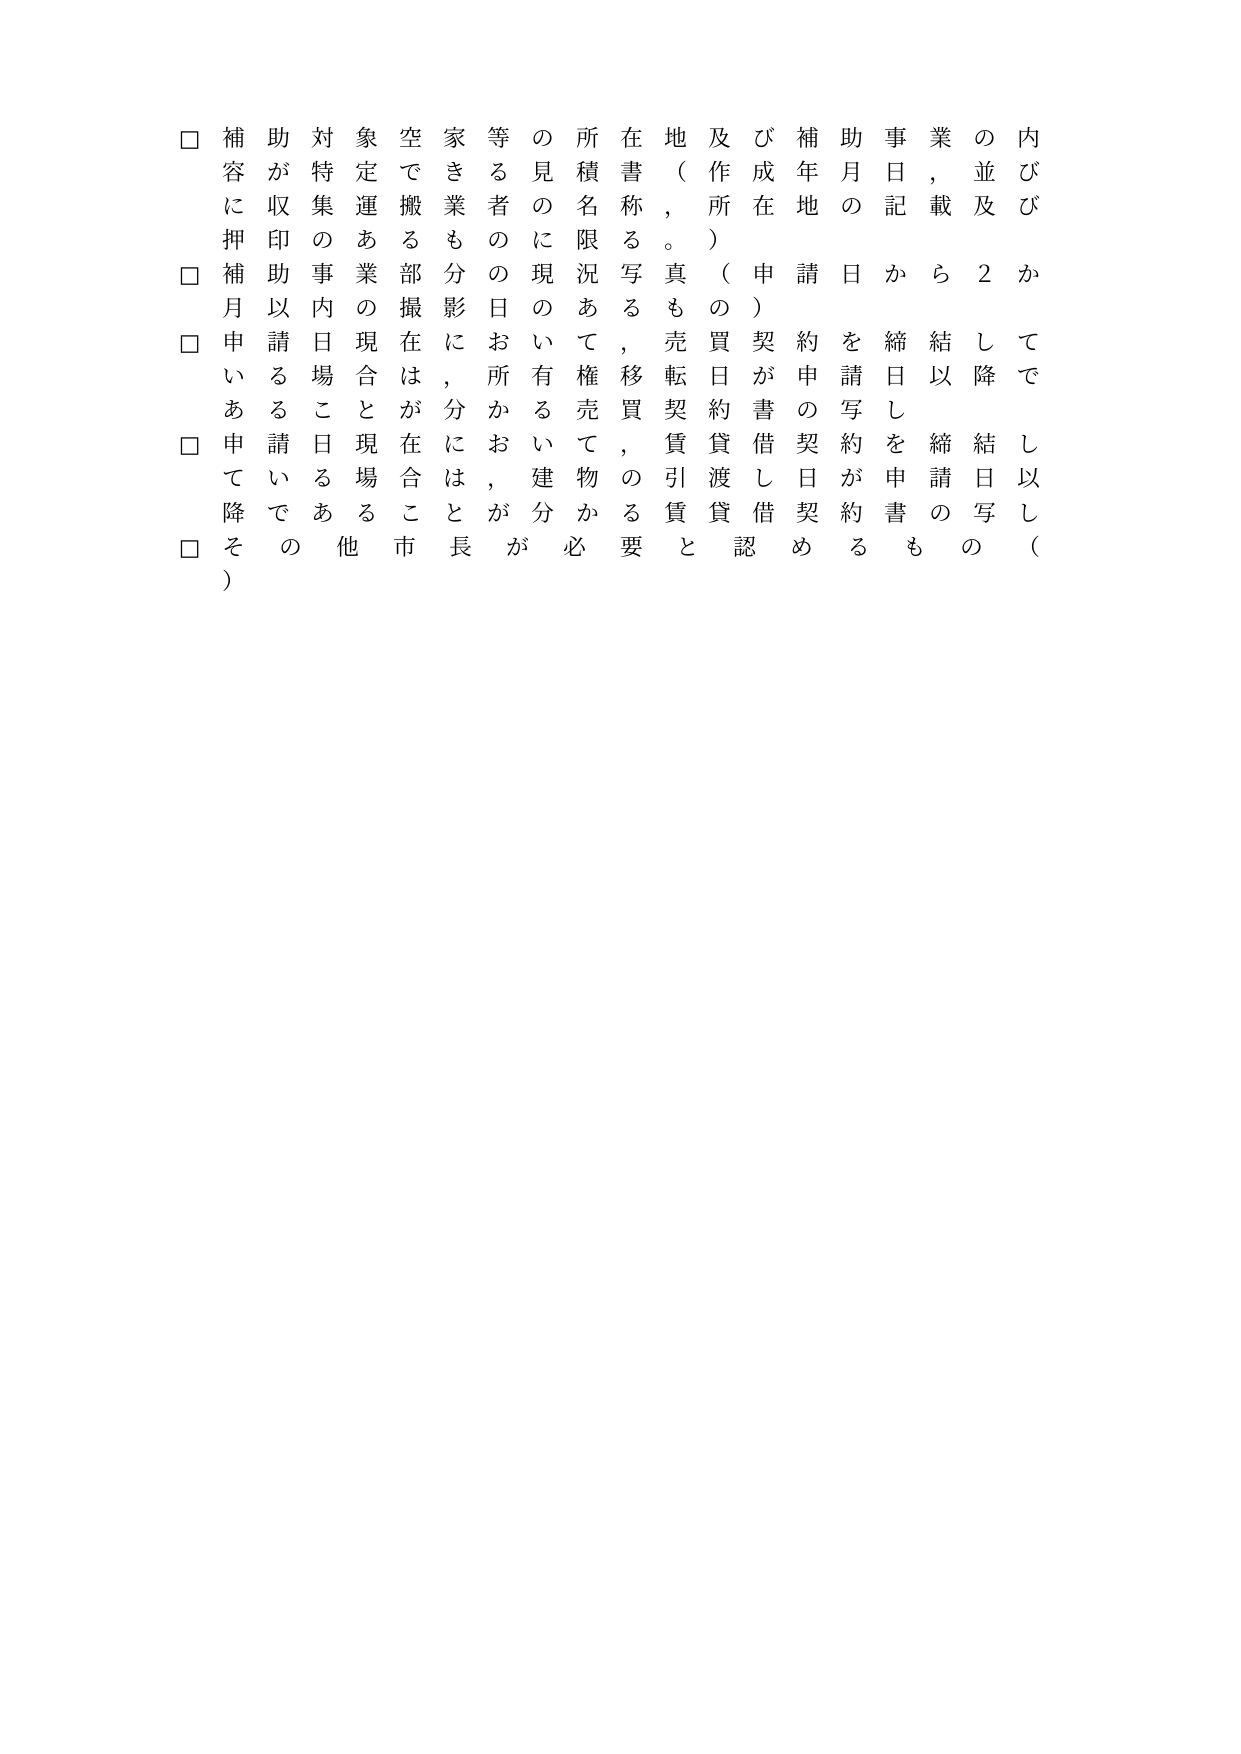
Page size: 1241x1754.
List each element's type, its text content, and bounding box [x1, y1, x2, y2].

list その他市長が必要と認めるもの（ ） [178, 528, 1062, 596]
list 補助対象空家等の所在地及び補助事業の内容が特定できる見積書（作成年月日，並びに収集運搬業者の名称，所在地の記載及び押印のあるものに限る。） [178, 119, 1062, 256]
list 補助事業部分の現況写真（申請日から２か月以内の撮影日のあるもの） [178, 256, 1062, 324]
list 申請日現在において，賃貸借契約を締結している場合は，建物の引渡し日が申請日以降であることが分かる賃貸借契約書の写し [178, 426, 1062, 528]
list 申請日現在において，売買契約を締結している場合は，所有権移転日が申請日以降であることが分かる売買契約書の写し [178, 324, 1062, 426]
